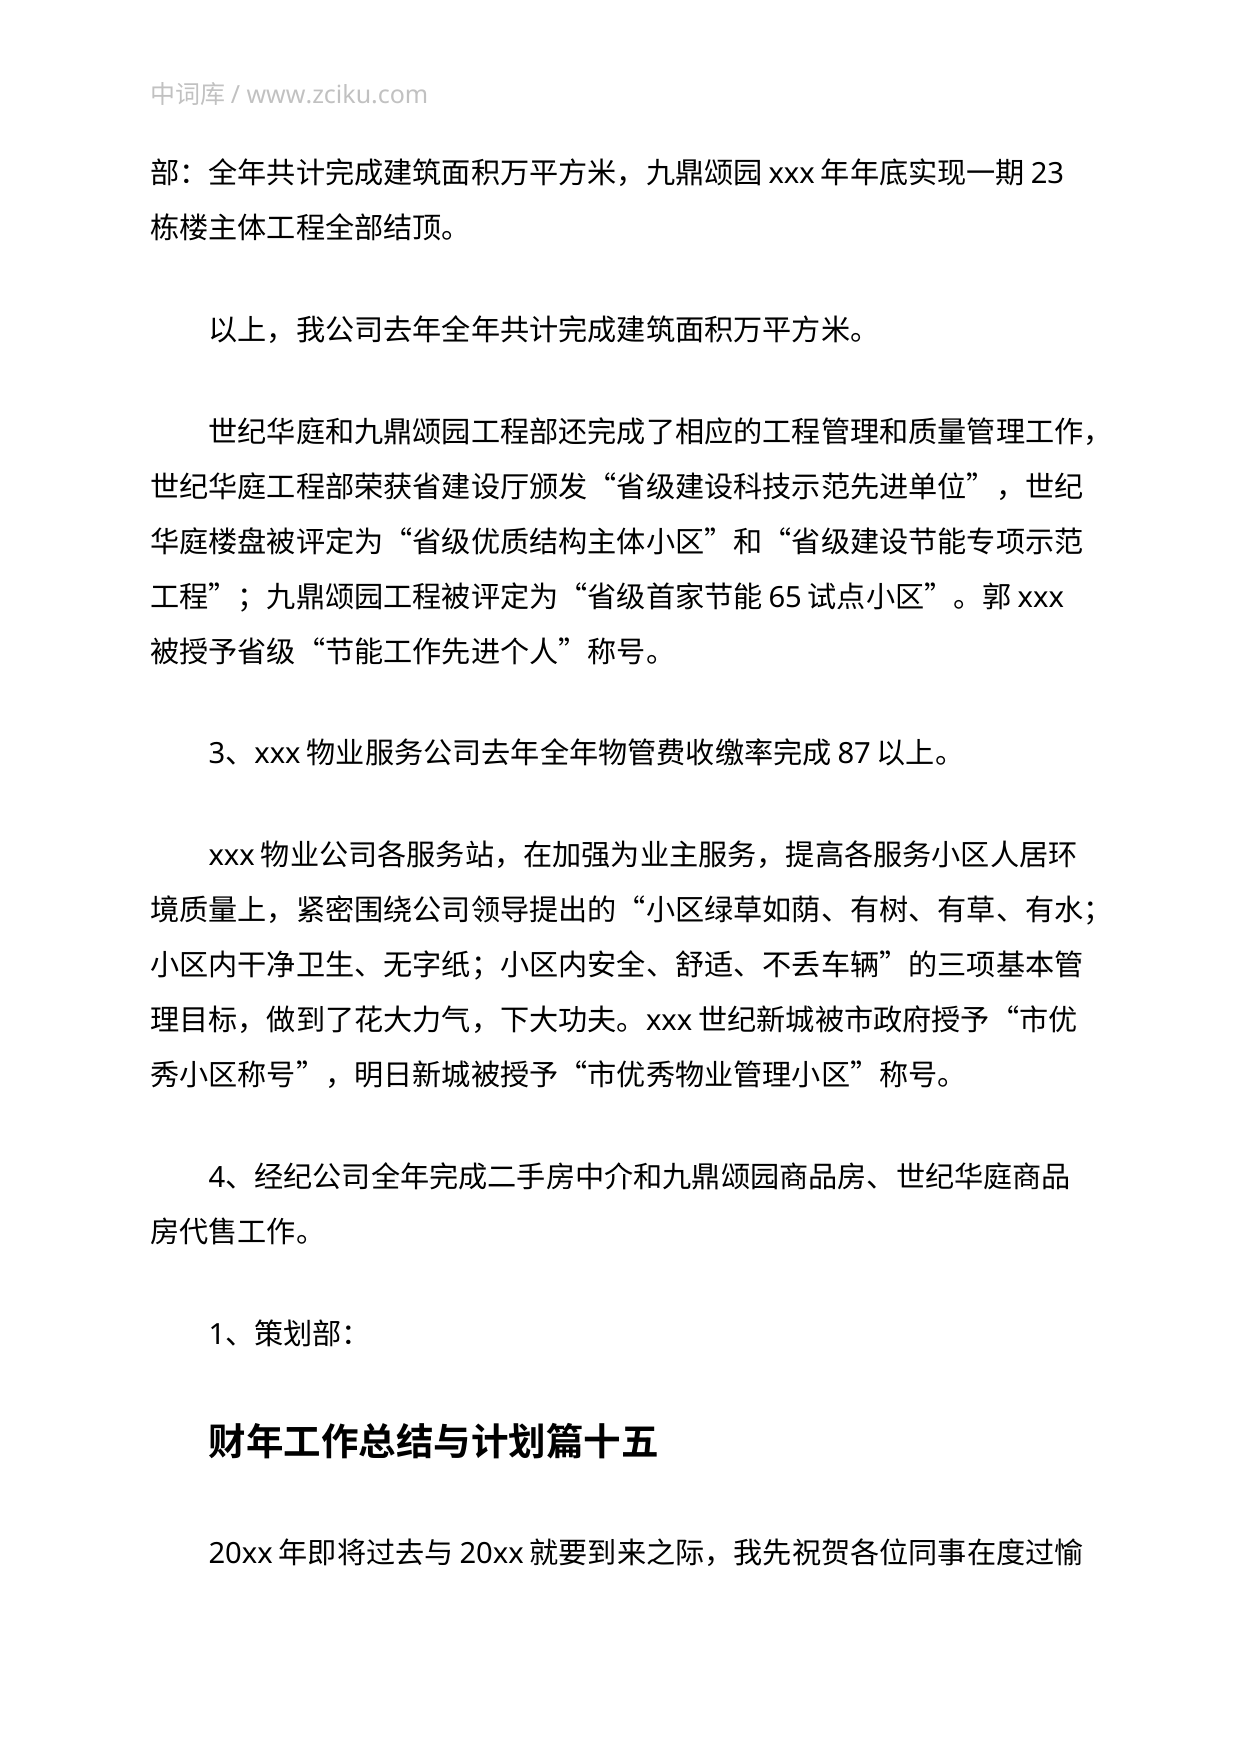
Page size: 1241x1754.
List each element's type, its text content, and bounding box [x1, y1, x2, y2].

text 4、经纪公司全年完成二手房中介和九鼎颂园商品房、世纪华庭商品房代售工作。 [150, 1153, 1090, 1251]
text xxx物业公司各服务站，在加强为业主服务，提高各服务小区人居环境质量上，紧密围绕公司领导提出的“小区绿草如荫、有树、有草、有水；小区内干净卫生、无字纸；小区内安全、舒适、不丢车辆”的三项基本管理目标，做到了花大力气，下大功夫。xxx世纪新城被市政府授予“市优秀小区称号”，明日新城被授予“市优秀物业管理小区”称号。 [150, 832, 1090, 1094]
text 以上，我公司去年全年共计完成建筑面积万平方米。 [150, 307, 1090, 349]
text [150, 1530, 1090, 1572]
text 财年工作总结与计划篇十五 [150, 1412, 1090, 1467]
text 3、xxx物业服务公司去年全年物管费收缴率完成87以上。 [150, 730, 1090, 772]
text 世纪华庭和九鼎颂园工程部还完成了相应的工程管理和质量管理工作，世纪华庭工程部荣获省建设厅颁发“省级建设科技示范先进单位”，世纪华庭楼盘被评定为“省级优质结构主体小区”和“省级建设节能专项示范工程”；九鼎颂园工程被评定为“省级首家节能65试点小区”。郭xxx被授予省级“节能工作先进个人”称号。 [150, 408, 1090, 671]
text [150, 150, 1090, 247]
text 1、策划部： [150, 1310, 1090, 1353]
